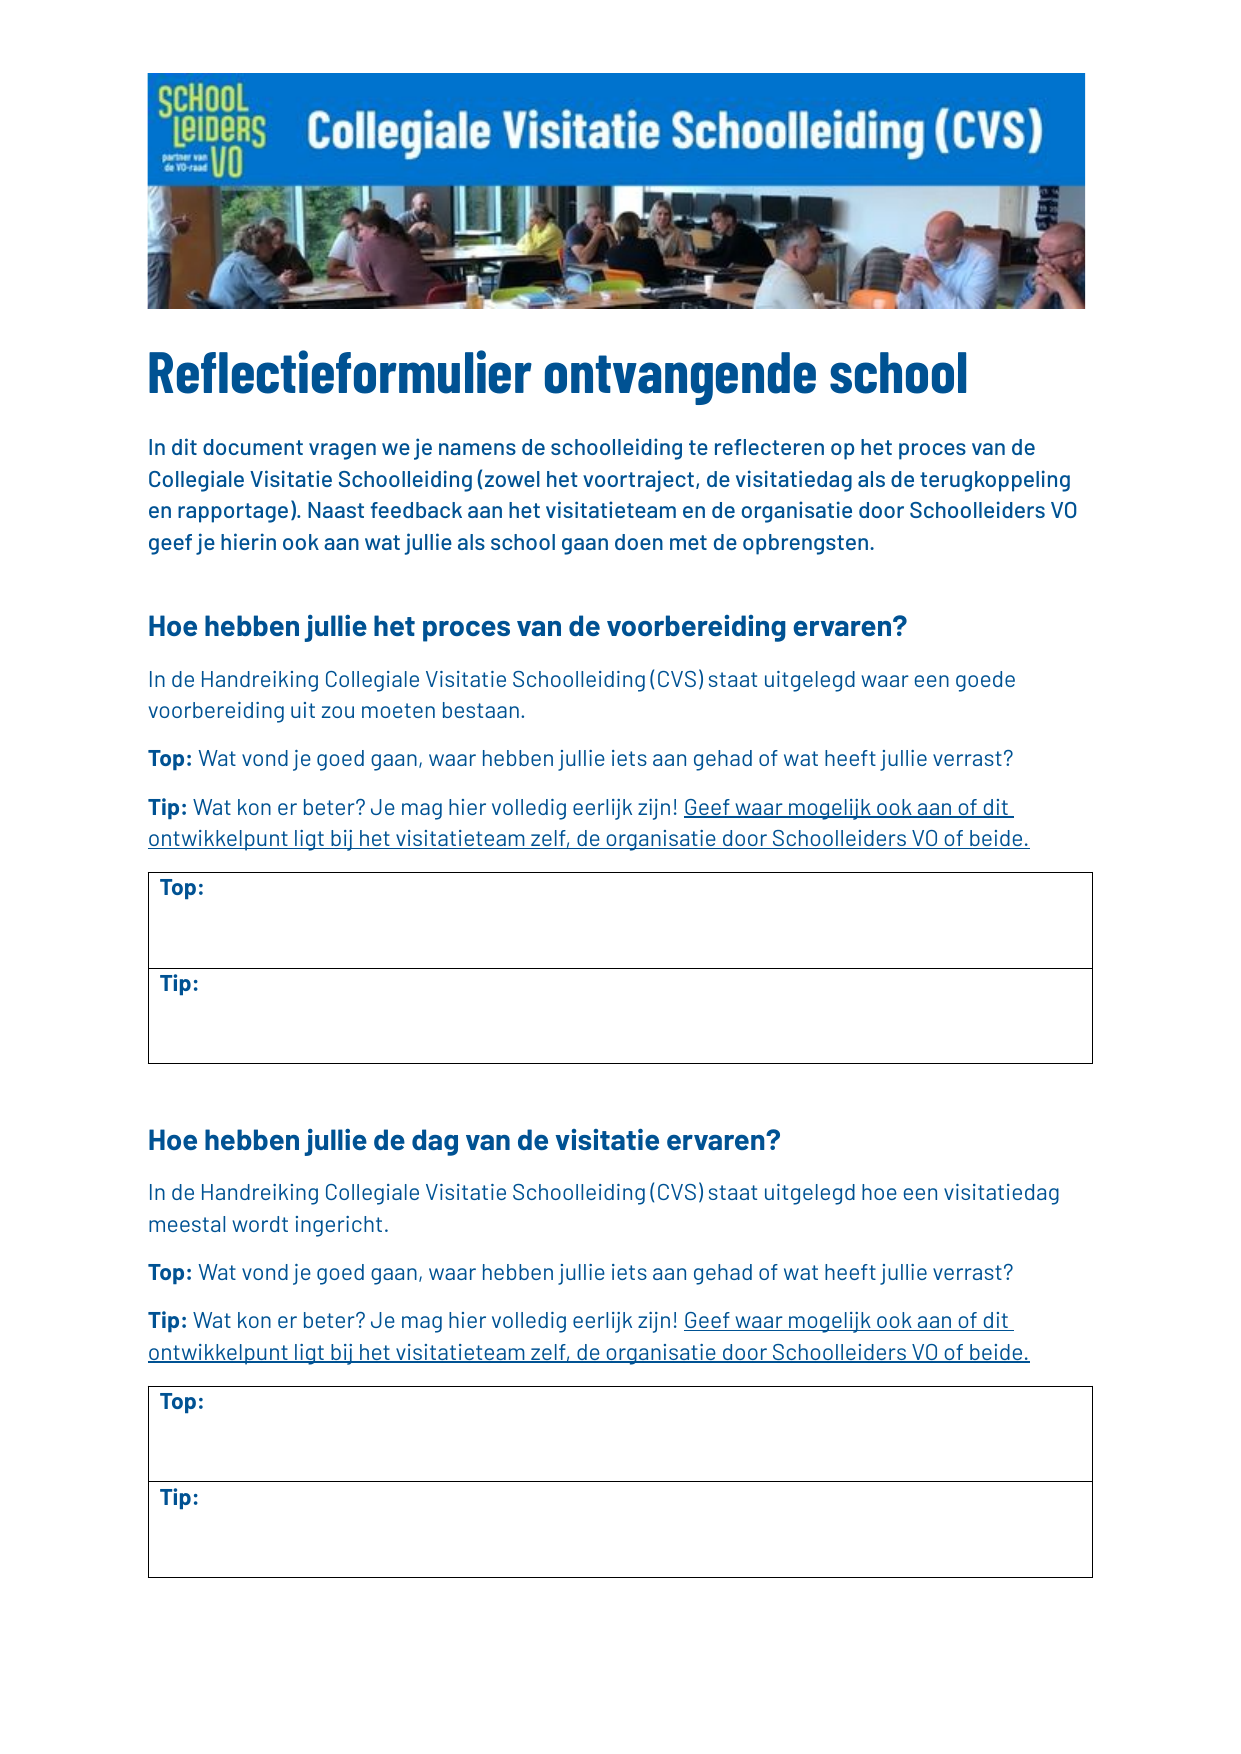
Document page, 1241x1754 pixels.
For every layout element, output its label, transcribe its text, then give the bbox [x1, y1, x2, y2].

picture [147, 73, 1085, 309]
table_cell Tip: [149, 969, 1092, 1063]
table_cell Tip: [149, 1482, 1092, 1577]
text In de Handreiking Collegiale Visitatie Schoolleiding (CVS) staat uitgelegd hoe een visitatiedag meestal wordt ingericht. [148, 1178, 1093, 1237]
text In dit document vragen we je namens de schoolleiding te reflecteren op het proces van de Collegiale Visitatie Schoolleiding (zowel het voortraject, de visitatiedag als de terugkoppeling en rapportage). Naast feedback aan het visitatieteam en de organisatie door Schoolleiders VO geef je hierin ook aan wat jullie als school gaan doen met de opbrengsten. [148, 433, 1093, 586]
text Tip: Wat kon er beter? Je mag hier volledig eerlijk zijn! Geef waar mogelijk ook aan of dit ontwikkelpunt ligt bij het visitatieteam zelf, de organisatie door Schoolleiders VO of beide. [148, 1306, 1093, 1365]
table_header Top: [149, 873, 1092, 967]
text Top: Wat vond je goed gaan, waar hebben jullie iets aan gehad of wat heeft jullie verrast? [148, 1257, 1093, 1285]
text Reflectieformulier ontvangende school [148, 336, 1093, 406]
table_header Top: [149, 1387, 1092, 1481]
text Top: Wat vond je goed gaan, waar hebben jullie iets aan gehad of wat heeft jullie verrast? [148, 744, 1093, 771]
text Tip: Wat kon er beter? Je mag hier volledig eerlijk zijn! Geef waar mogelijk ook aan of dit ontwikkelpunt ligt bij het visitatieteam zelf, de organisatie door Schoolleiders VO of beide. [148, 792, 1093, 851]
text In de Handreiking Collegiale Visitatie Schoolleiding (CVS) staat uitgelegd waar een goede voorbereiding uit zou moeten bestaan. [148, 664, 1093, 723]
text Hoe hebben jullie de dag van de visitatie ervaren? [148, 1121, 1093, 1156]
text Hoe hebben jullie het proces van de voorbereiding ervaren? [148, 607, 1093, 642]
